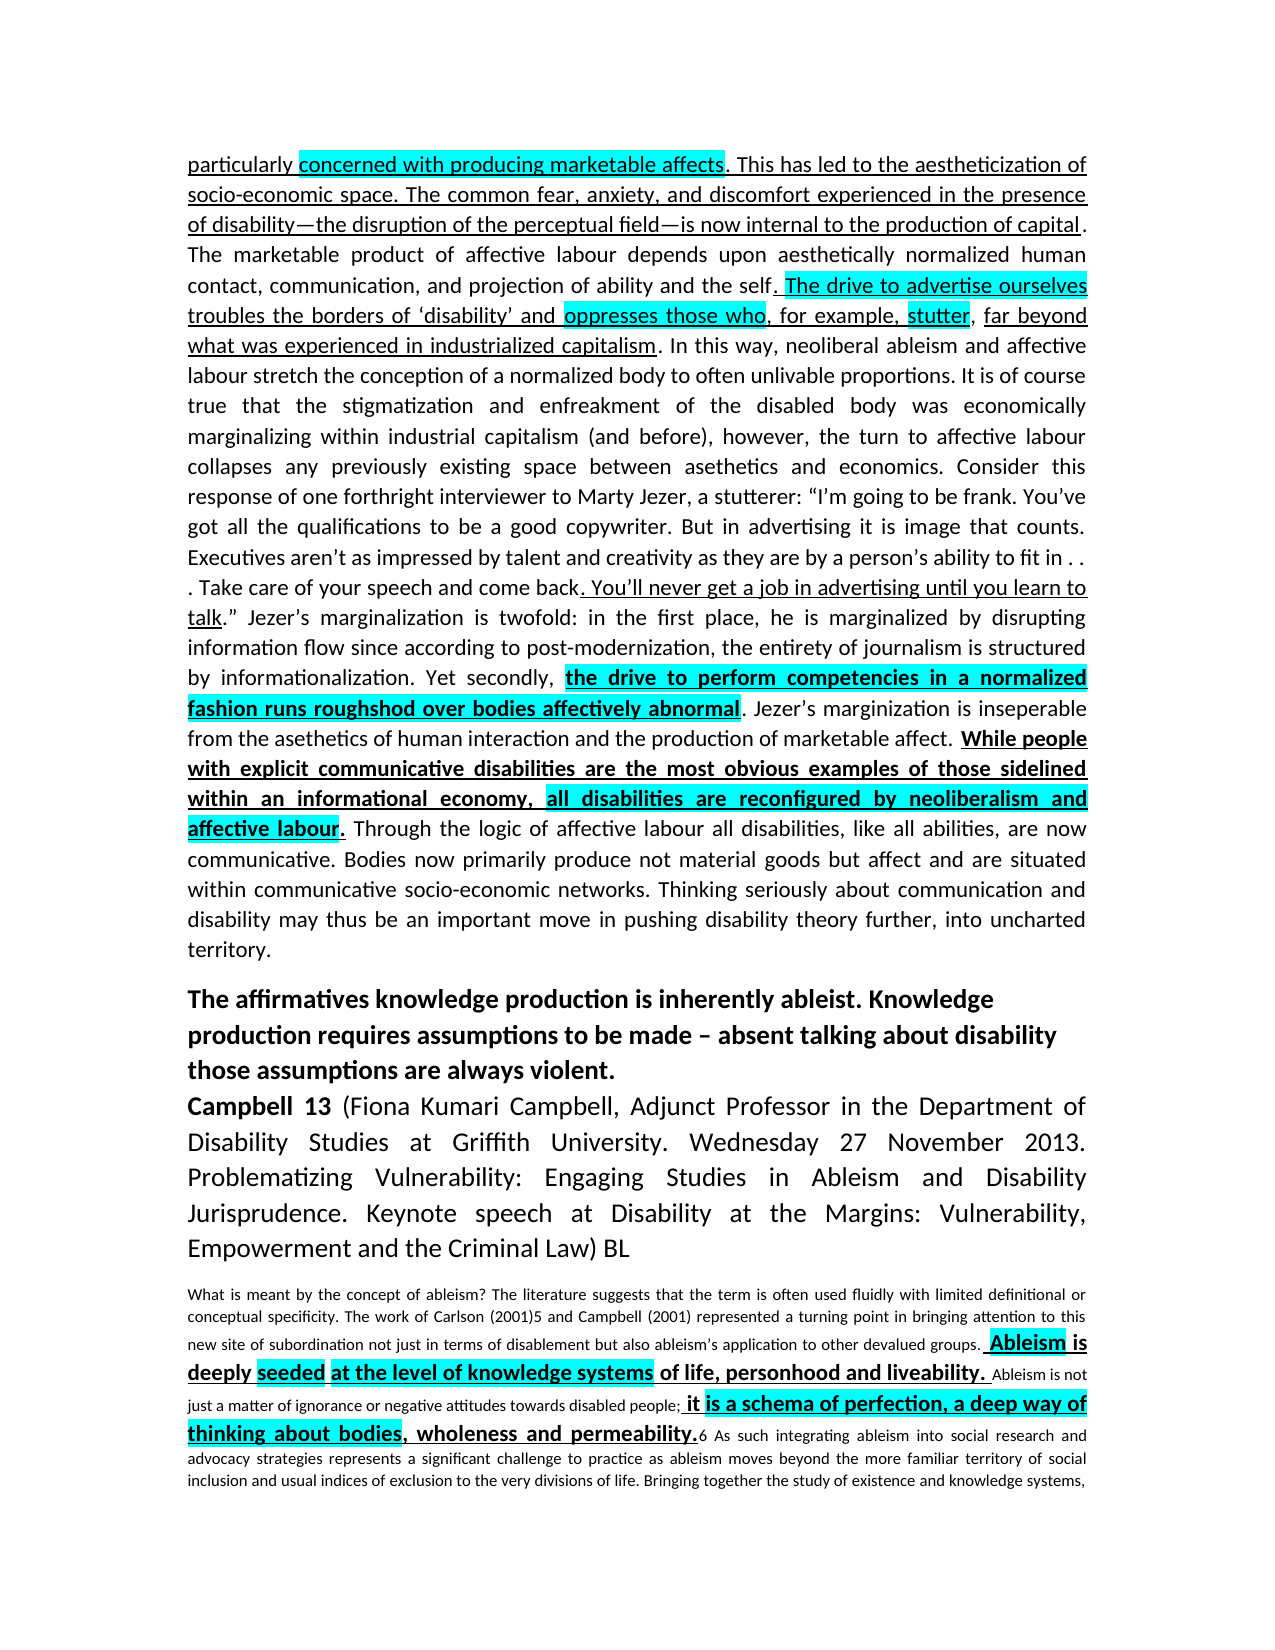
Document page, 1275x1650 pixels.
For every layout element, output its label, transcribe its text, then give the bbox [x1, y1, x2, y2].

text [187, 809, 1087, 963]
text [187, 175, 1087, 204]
subtitle The affirmatives knowledge production is inherently ableist. Knowledge production requires assumptions to be made – absent talking about disability those assumptions are always violent. [187, 982, 1087, 1087]
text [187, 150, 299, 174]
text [187, 205, 1087, 778]
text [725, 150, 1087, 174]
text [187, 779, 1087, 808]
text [187, 1284, 1087, 1491]
text Campbell 13 (Fiona Kumari Campbell, Adjunct Professor in the Department of Disability Studies at Griffith University. Wednesday 27 November 2013. Problematizing Vulnerability: Engaging Studies in Ableism and Disability Jurisprudence. Keynote speech at Disability at the Margins: Vulnerability, Empowerment and the Criminal Law) BL [187, 1089, 1087, 1265]
